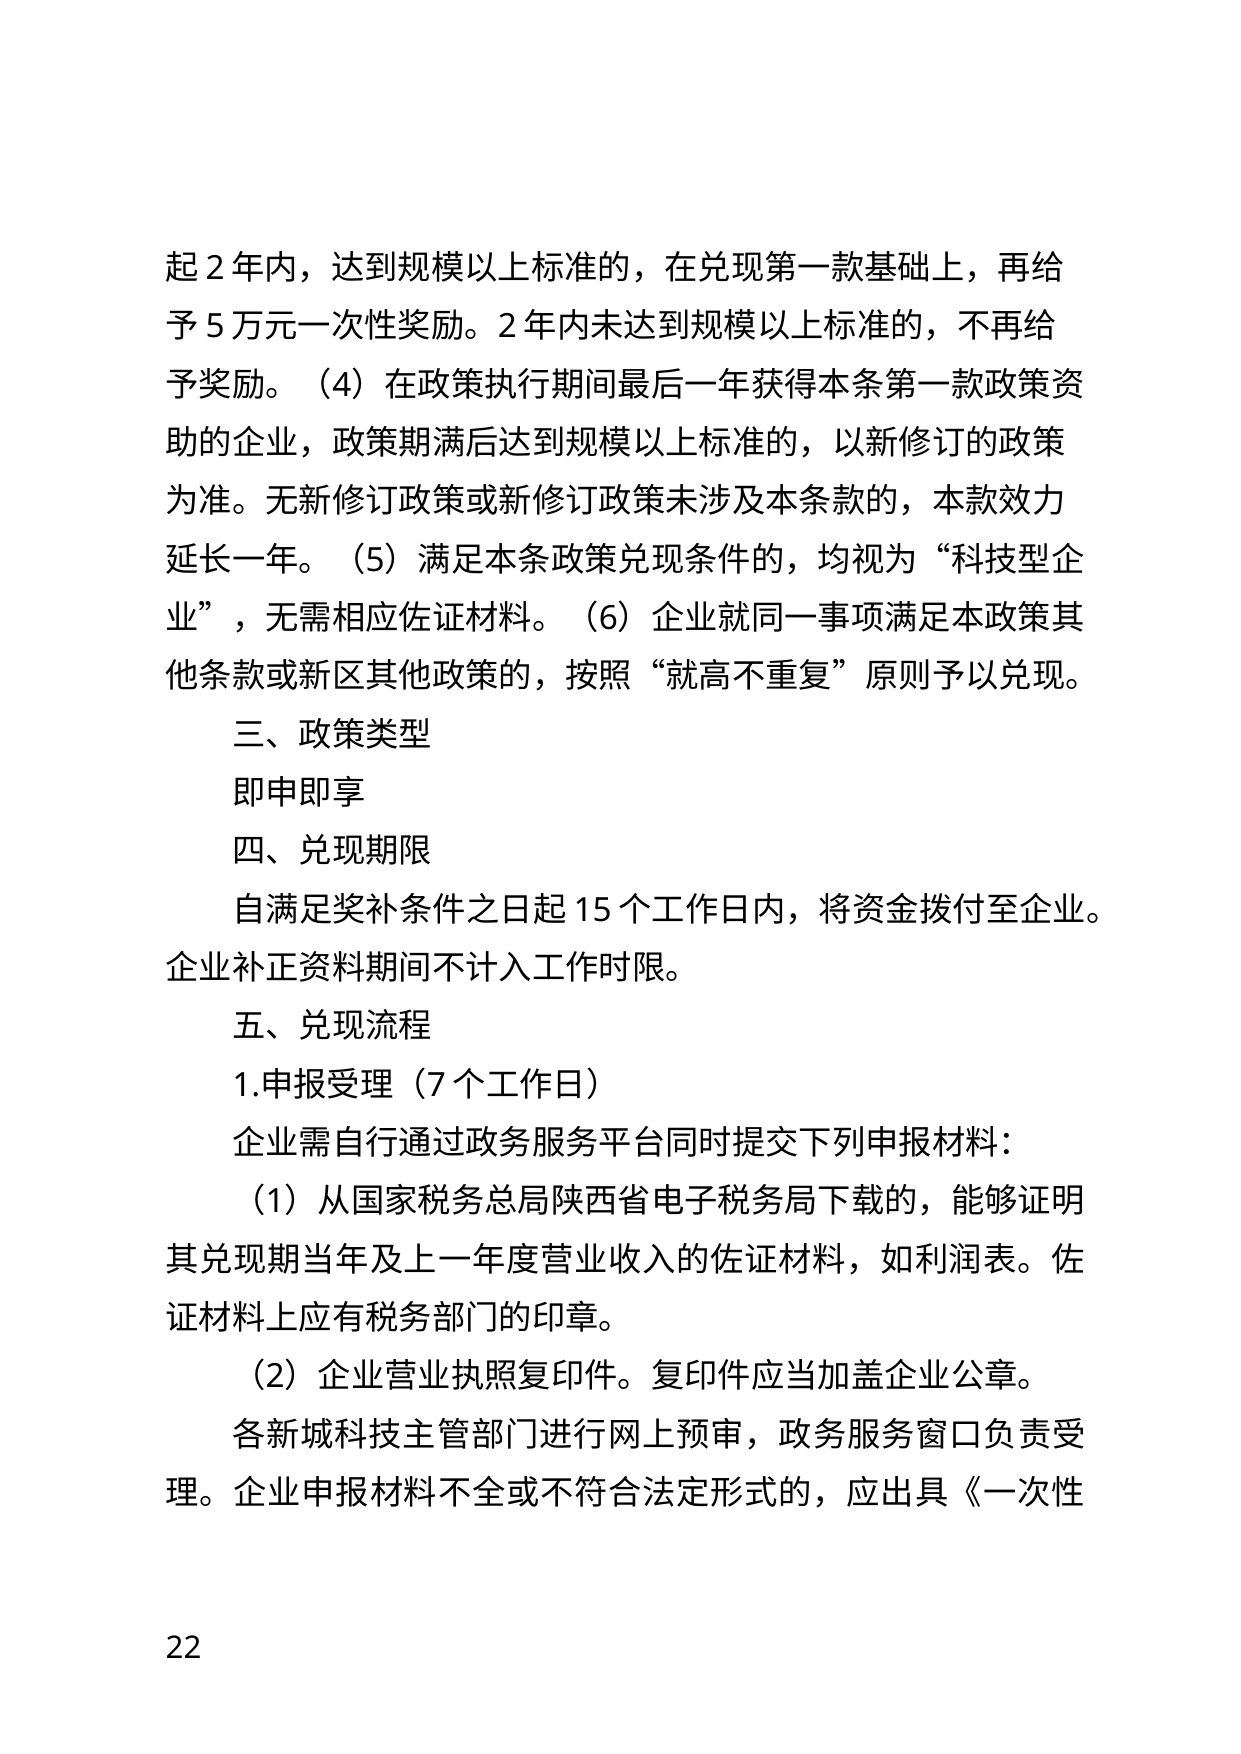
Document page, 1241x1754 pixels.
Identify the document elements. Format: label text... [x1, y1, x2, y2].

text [165, 233, 1087, 699]
text （2）企业营业执照复印件。复印件应当加盖企业公章。 [165, 1341, 1087, 1399]
text 四、兑现期限 [165, 816, 1087, 874]
text 1.申报受理（7个工作日） [165, 1049, 1087, 1108]
text （1）从国家税务总局陕西省电子税务局下载的，能够证明其兑现期当年及上一年度营业收入的佐证材料，如利润表。佐证材料上应有税务部门的印章。 [165, 1166, 1087, 1341]
text 自满足奖补条件之日起15个工作日内，将资金拨付至企业。企业补正资料期间不计入工作时限。 [165, 874, 1087, 991]
text 三、政策类型 [165, 699, 1087, 758]
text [165, 1399, 1087, 1516]
text 企业需自行通过政务服务平台同时提交下列申报材料： [165, 1108, 1087, 1166]
text 五、兑现流程 [165, 991, 1087, 1049]
text 即申即享 [165, 758, 1087, 816]
